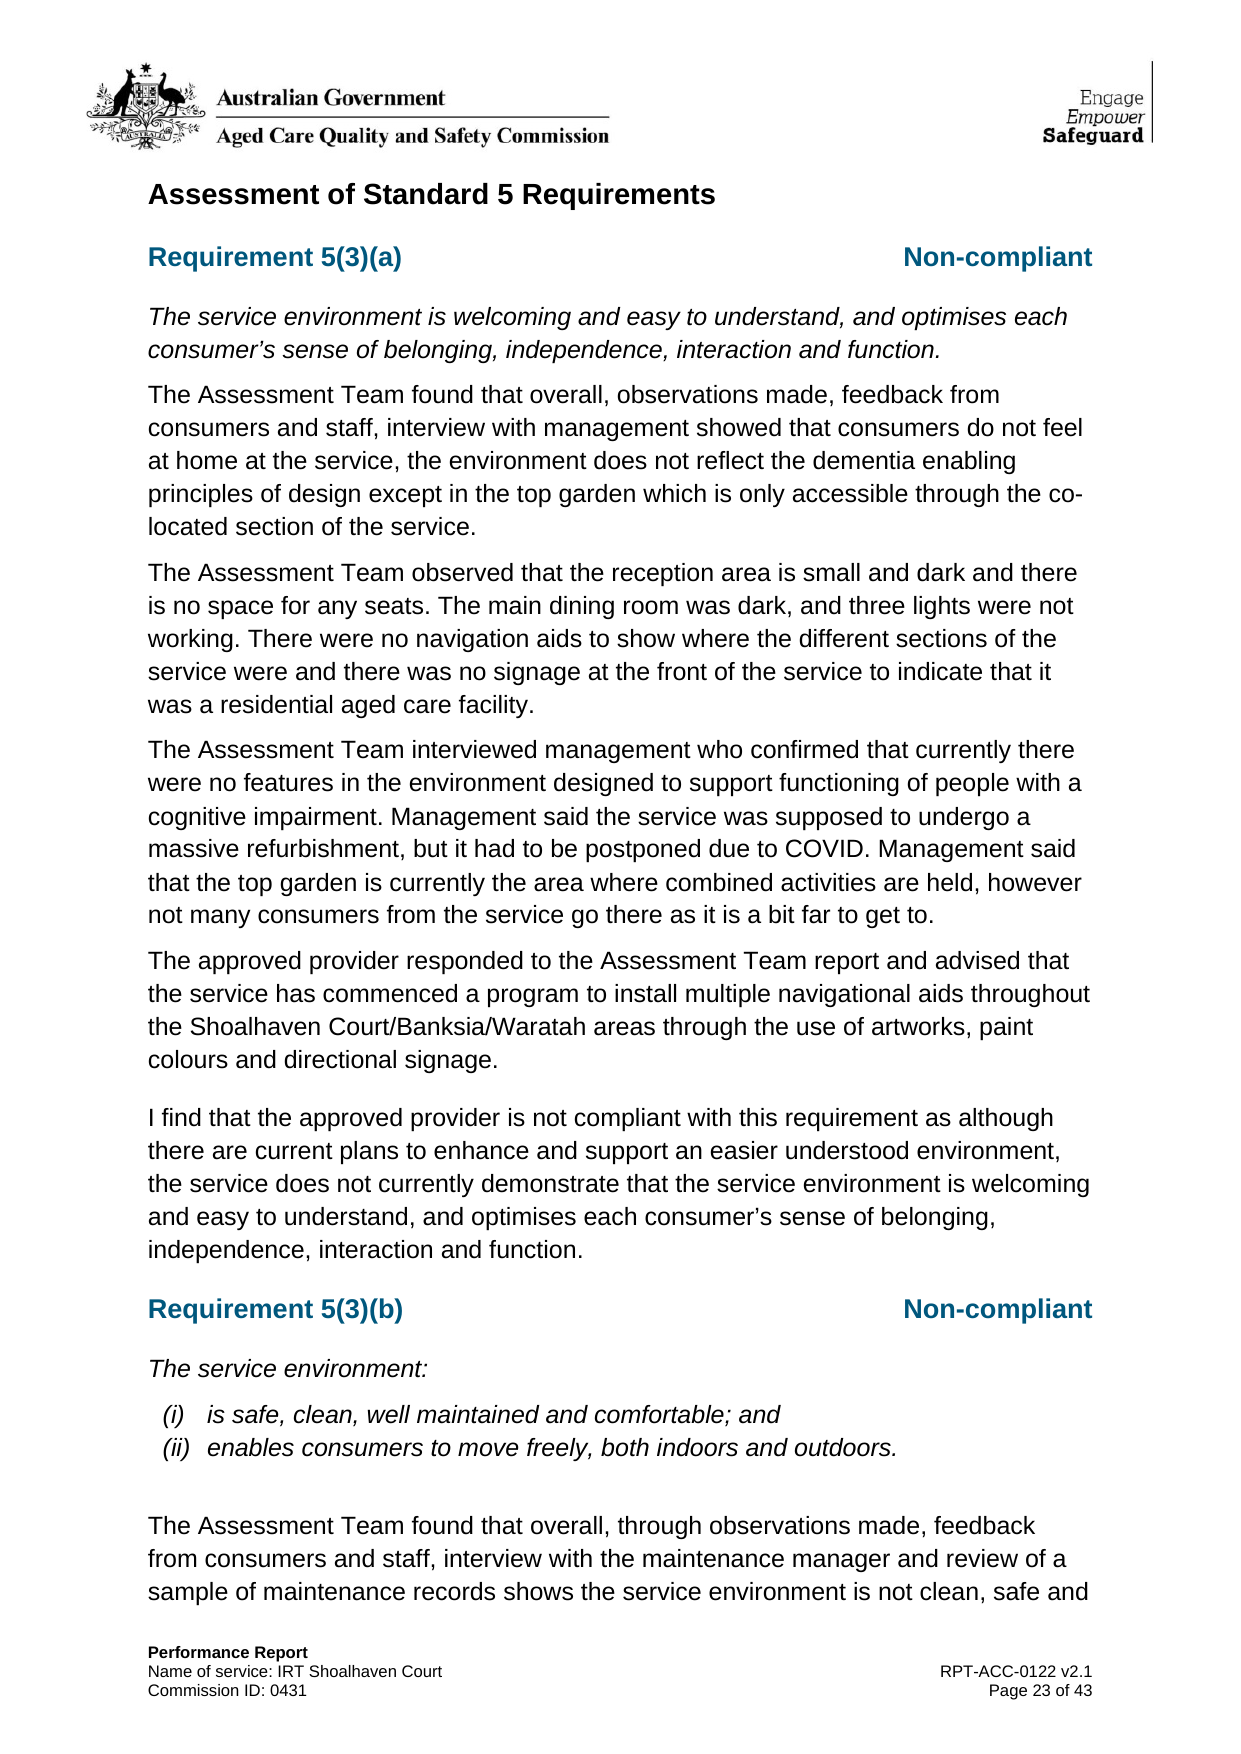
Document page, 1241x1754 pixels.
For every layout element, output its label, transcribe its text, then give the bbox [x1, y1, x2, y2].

text The service environment: [148, 1354, 1092, 1383]
text The approved provider responded to the Assessment Team report and advised that the service has commenced a program to install multiple navigational aids throughout the Shoalhaven Court/Banksia/Waratah areas through the use of artworks, paint colours and directional signage. [148, 946, 1092, 1074]
subtitle Requirement 5(3)(b) Non-compliant [148, 1293, 1092, 1324]
subtitle Assessment of Standard 5 Requirements [148, 177, 1092, 211]
list enables consumers to move freely, both indoors and outdoors. [162, 1433, 1092, 1461]
text The Assessment Team interviewed management who confirmed that currently there were no features in the environment designed to support functioning of people with a cognitive impairment. Management said the service was supposed to undergo a massive refurbishment, but it had to be postponed due to COVID. Management said that the top garden is currently the area where combined activities are held, however not many consumers from the service go there as it is a bit far to get to. [148, 735, 1092, 929]
picture [0, 1, 1241, 171]
text The Assessment Team found that overall, observations made, feedback from consumers and staff, interview with management showed that consumers do not feel at home at the service, the environment does not reflect the dementia enabling principles of design except in the top garden which is only accessible through the co-located section of the service. [148, 380, 1092, 541]
text I find that the approved provider is not compliant with this requirement as although there are current plans to enhance and support an easier understood environment, the service does not currently demonstrate that the service environment is welcoming and easy to understand, and optimises each consumer’s sense of belonging, independence, interaction and function. [148, 1103, 1092, 1264]
text The Assessment Team observed that the reception area is small and dark and there is no space for any seats. The main dining room was dark, and three lights were not working. There were no navigation aids to show where the different sections of the service were and there was no signage at the front of the service to indicate that it was a residential aged care facility. [148, 558, 1092, 719]
text The service environment is welcoming and easy to understand, and optimises each consumer’s sense of belonging, independence, interaction and function. [148, 302, 1092, 363]
list is safe, clean, well maintained and comfortable; and [162, 1400, 1092, 1428]
subtitle Requirement 5(3)(a) Non-compliant [148, 241, 1092, 272]
